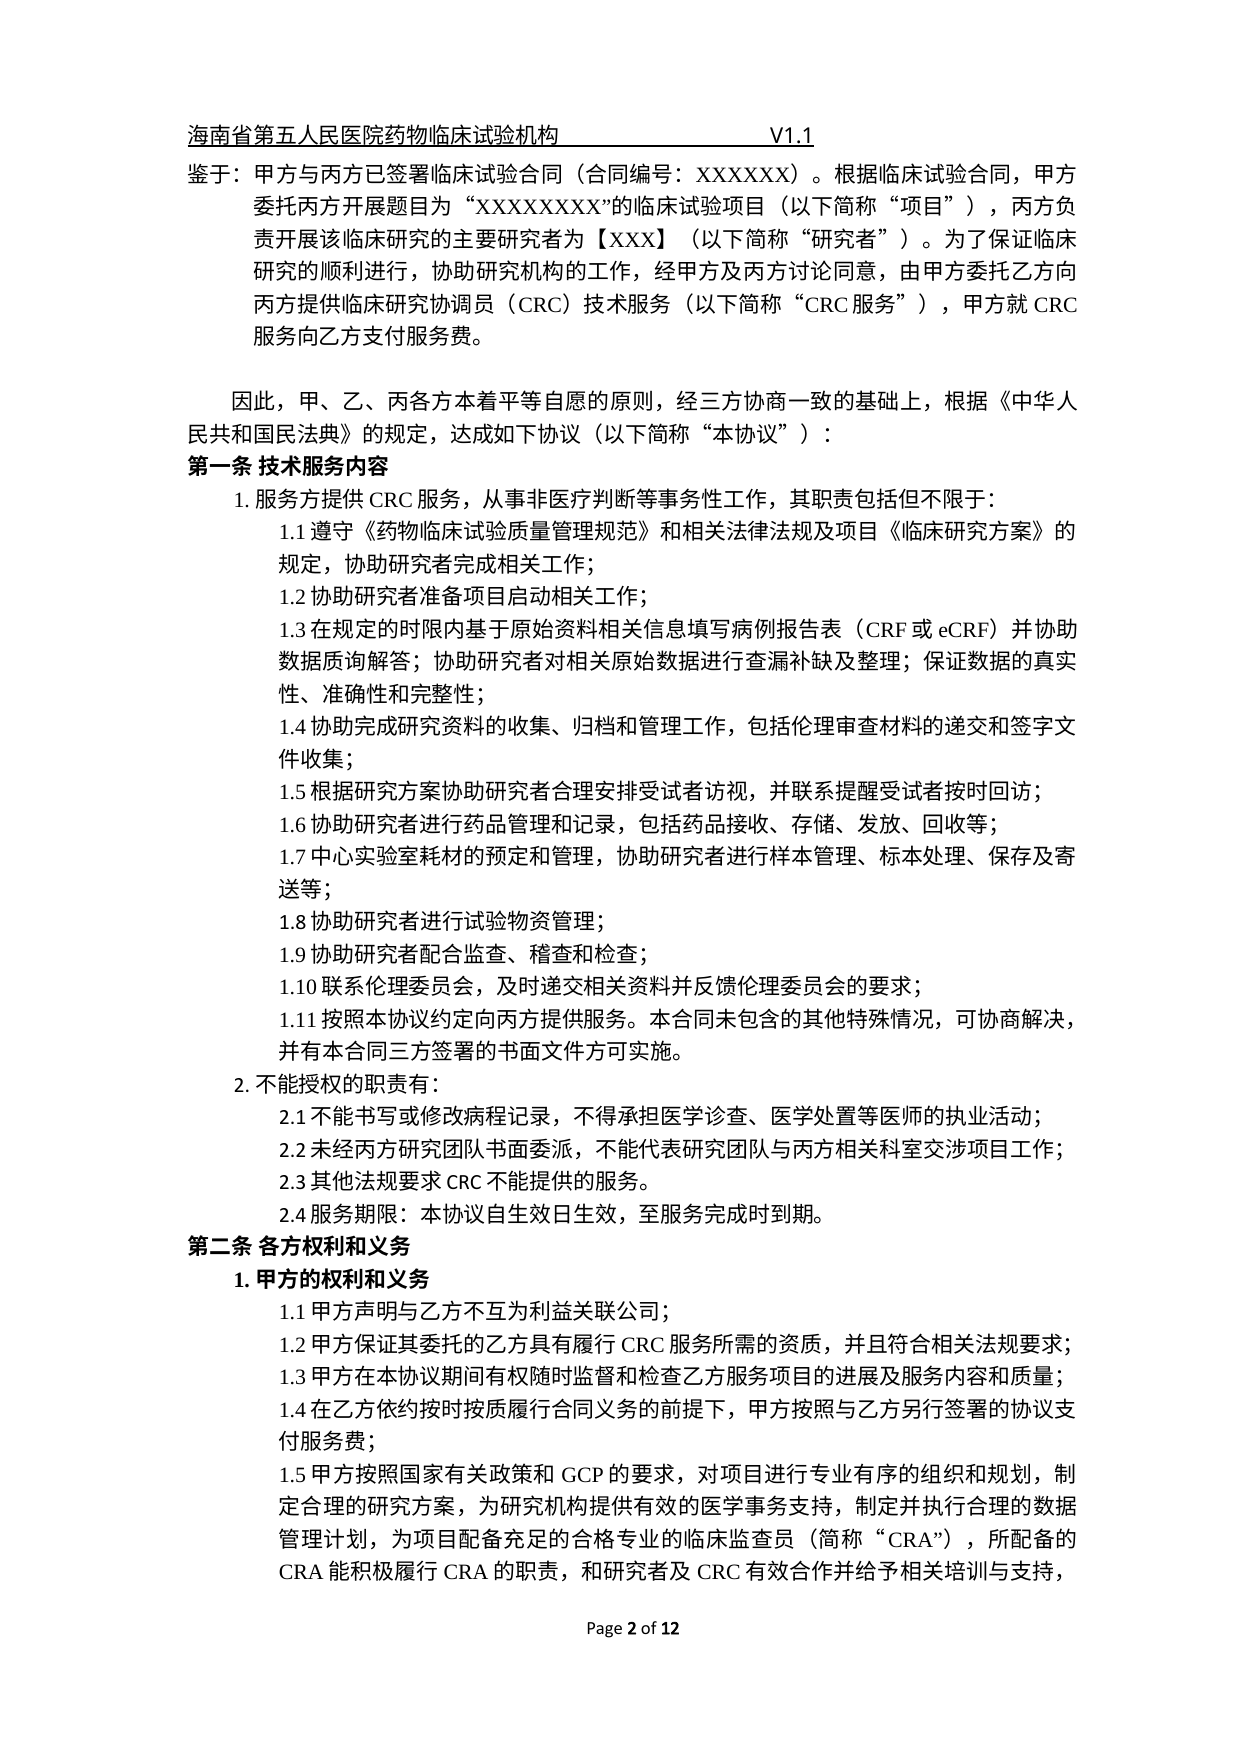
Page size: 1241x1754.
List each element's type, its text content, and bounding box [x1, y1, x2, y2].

list 2.2未经丙方研究团队书面委派，不能代表研究团队与丙方相关科室交涉项目工作； [278, 1131, 1078, 1164]
list 1.3在规定的时限内基于原始资料相关信息填写病例报告表（CRF或eCRF）并协助数据质询解答；协助研究者对相关原始数据进行查漏补缺及整理；保证数据的真实性、准确性和完整性； [278, 611, 1078, 709]
list 1.9协助研究者配合监查、稽查和检查； [278, 936, 1078, 969]
text 1.4协助完成研究资料的收集、归档和管理工作，包括伦理审查材料的递交和签字文件收集； [278, 709, 1078, 774]
list 不能授权的职责有： [233, 1066, 1078, 1099]
text 1.5根据研究方案协助研究者合理安排受试者访视，并联系提醒受试者按时回访； [278, 774, 1078, 806]
list 甲方的权利和义务 [233, 1261, 1078, 1294]
list 各方权利和义务 [187, 1229, 1078, 1261]
list 1.7中心实验室耗材的预定和管理，协助研究者进行样本管理、标本处理、保存及寄送等； [278, 839, 1078, 904]
list 1.4在乙方依约按时按质履行合同义务的前提下，甲方按照与乙方另行签署的协议支付服务费； [278, 1391, 1078, 1456]
list 2.3其他法规要求CRC不能提供的服务。 [278, 1164, 1078, 1196]
list 1.2甲方保证其委托的乙方具有履行CRC服务所需的资质，并且符合相关法规要求； [278, 1326, 1078, 1359]
list 1.8协助研究者进行试验物资管理； [278, 904, 1078, 936]
list 1.1甲方声明与乙方不互为利益关联公司； [278, 1294, 1078, 1326]
list 2.4服务期限：本协议自生效日生效，至服务完成时到期。 [278, 1196, 1078, 1229]
list 2.1不能书写或修改病程记录，不得承担医学诊查、医学处置等医师的执业活动； [278, 1099, 1078, 1131]
list 1.10联系伦理委员会，及时递交相关资料并反馈伦理委员会的要求； [278, 969, 1078, 1001]
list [278, 1456, 1078, 1586]
list 1.11按照本协议约定向丙方提供服务。本合同未包含的其他特殊情况，可协商解决，并有本合同三方签署的书面文件方可实施。 [278, 1001, 1078, 1066]
list 第一条 技术服务内容 [187, 449, 1078, 481]
text 1.6协助研究者进行药品管理和记录，包括药品接收、存储、发放、回收等； [278, 806, 1078, 839]
list 1.3甲方在本协议期间有权随时监督和检查乙方服务项目的进展及服务内容和质量； [278, 1359, 1078, 1391]
list 服务方提供CRC服务，从事非医疗判断等事务性工作，其职责包括但不限于： [233, 481, 1078, 514]
text 鉴于：甲方与丙方已签署临床试验合同（合同编号：XXXXXX）。根据临床试验合同，甲方委托丙方开展题目为“XXXXXXXX”的临床试验项目（以下简称“项目”），丙方负责开展该临床研究的主要研究者为【XXX】（以下简称“研究者”）。为了保证临床研究的顺利进行，协助研究机构的工作，经甲方及丙方讨论同意，由甲方委托乙方向丙方提供临床研究协调员（CRC）技术服务（以下简称“CRC服务”），甲方就CRC服务向乙方支付服务费。 [187, 156, 1078, 351]
text 因此，甲、乙、丙各方本着平等自愿的原则，经三方协商一致的基础上，根据《中华人民共和国民法典》的规定，达成如下协议（以下简称“本协议”）： [187, 384, 1078, 449]
list 1.1遵守《药物临床试验质量管理规范》和相关法律法规及项目《临床研究方案》的规定，协助研究者完成相关工作； [278, 514, 1078, 579]
list 1.2协助研究者准备项目启动相关工作； [278, 579, 1078, 611]
